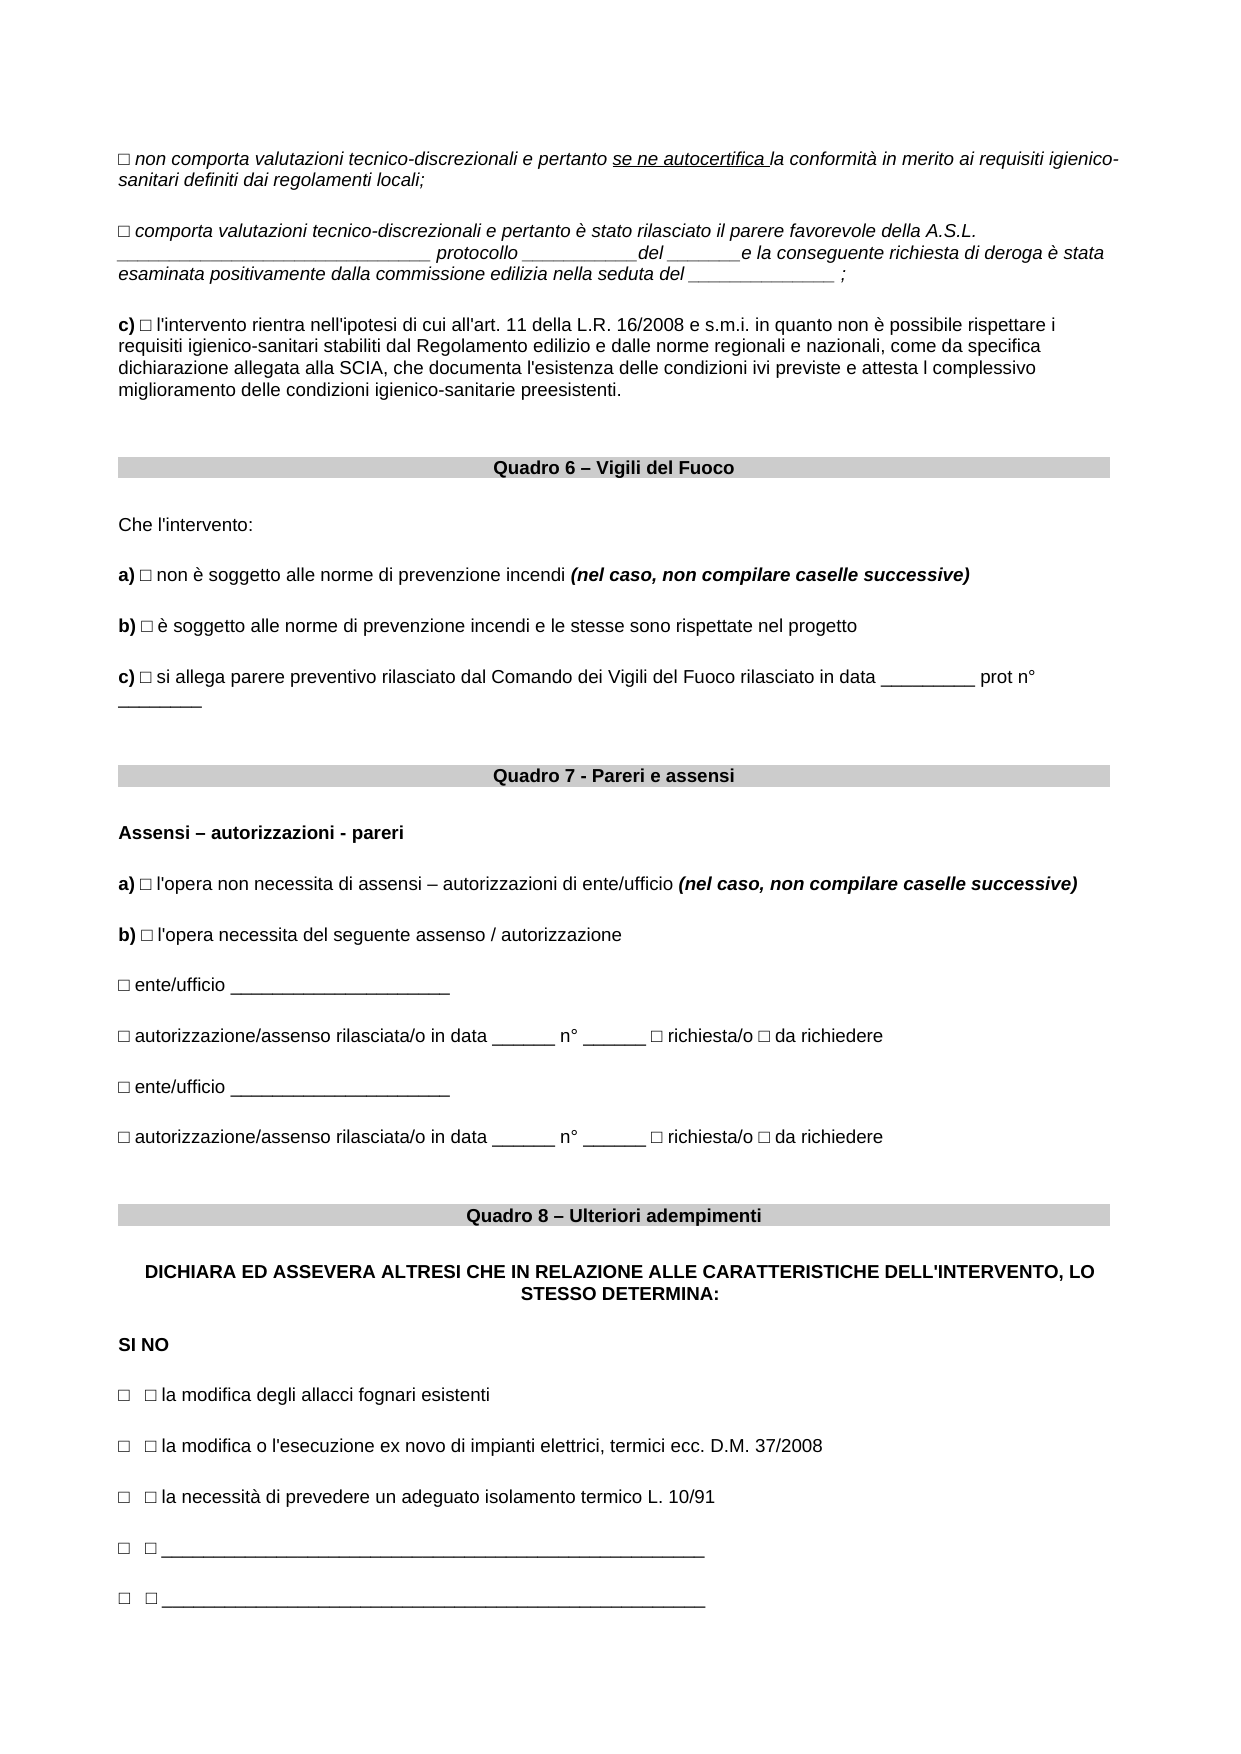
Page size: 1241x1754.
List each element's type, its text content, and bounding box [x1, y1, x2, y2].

text □ comporta valutazioni tecnico-discrezionali e pertanto è stato rilasciato il parere favorevole della A.S.L. ______________________________ protocollo ___________del _______e la conseguente richiesta di deroga è stata esaminata positivamente dalla commissione edilizia nella seduta del ______________ ; [118, 220, 1122, 284]
text □ □ la modifica degli allacci fognari esistenti [118, 1384, 1122, 1406]
text SI NO [118, 1333, 1122, 1355]
text Che l'intervento: [118, 513, 1122, 535]
text c) □ l'intervento rientra nell'ipotesi di cui all'art. 11 della L.R. 16/2008 e s.m.i. in quanto non è possibile rispettare i requisiti igienico-sanitari stabiliti dal Regolamento edilizio e dalle norme regionali e nazionali, come da specifica dichiarazione allegata alla SCIA, che documenta l'esistenza delle condizioni ivi previste e attesta l complessivo miglioramento delle condizioni igienico-sanitarie preesistenti. [118, 314, 1122, 400]
text □ □ la modifica o l'esecuzione ex novo di impianti elettrici, termici ecc. D.M. 37/2008 [118, 1435, 1122, 1457]
text a) □ l'opera non necessita di assensi – autorizzazioni di ente/ufficio (nel caso, non compilare caselle successive) [118, 873, 1122, 894]
text □ non comporta valutazioni tecnico-discrezionali e pertanto se ne autocertifica la conformità in merito ai requisiti igienico-sanitari definiti dai regolamenti locali; [118, 148, 1122, 191]
text □ autorizzazione/assenso rilasciata/o in data ______ n° ______ □ richiesta/o □ da richiedere [118, 1025, 1122, 1046]
table_header Quadro 7 - Pareri e assensi [112, 759, 1116, 793]
text a) □ non è soggetto alle norme di prevenzione incendi (nel caso, non compilare caselle successive) [118, 564, 1122, 586]
text □ □ la necessità di prevedere un adeguato isolamento termico L. 10/91 [118, 1486, 1122, 1507]
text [119, 1587, 1122, 1609]
text □ ente/ufficio _____________________ [118, 1076, 1122, 1097]
text b) □ l'opera necessita del seguente assenso / autorizzazione [118, 923, 1122, 945]
table_header Quadro 6 – Vigili del Fuoco [112, 451, 1116, 484]
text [118, 1536, 1122, 1558]
text c) □ si allega parere preventivo rilasciato dal Comando dei Vigili del Fuoco rilasciato in data _________ prot n° ________ [118, 666, 1122, 709]
text □ autorizzazione/assenso rilasciata/o in data ______ n° ______ □ richiesta/o □ da richiedere [118, 1126, 1122, 1148]
text □ ente/ufficio _____________________ [118, 974, 1122, 996]
text Assensi – autorizzazioni - pareri [118, 822, 1122, 843]
text DICHIARA ED ASSEVERA ALTRESI CHE IN RELAZIONE ALLE CARATTERISTICHE DELL'INTERVENTO, LO STESSO DETERMINA: [118, 1261, 1122, 1304]
text b) □ è soggetto alle norme di prevenzione incendi e le stesse sono rispettate nel progetto [118, 615, 1122, 636]
table_header Quadro 8 – Ulteriori adempimenti [112, 1199, 1116, 1232]
